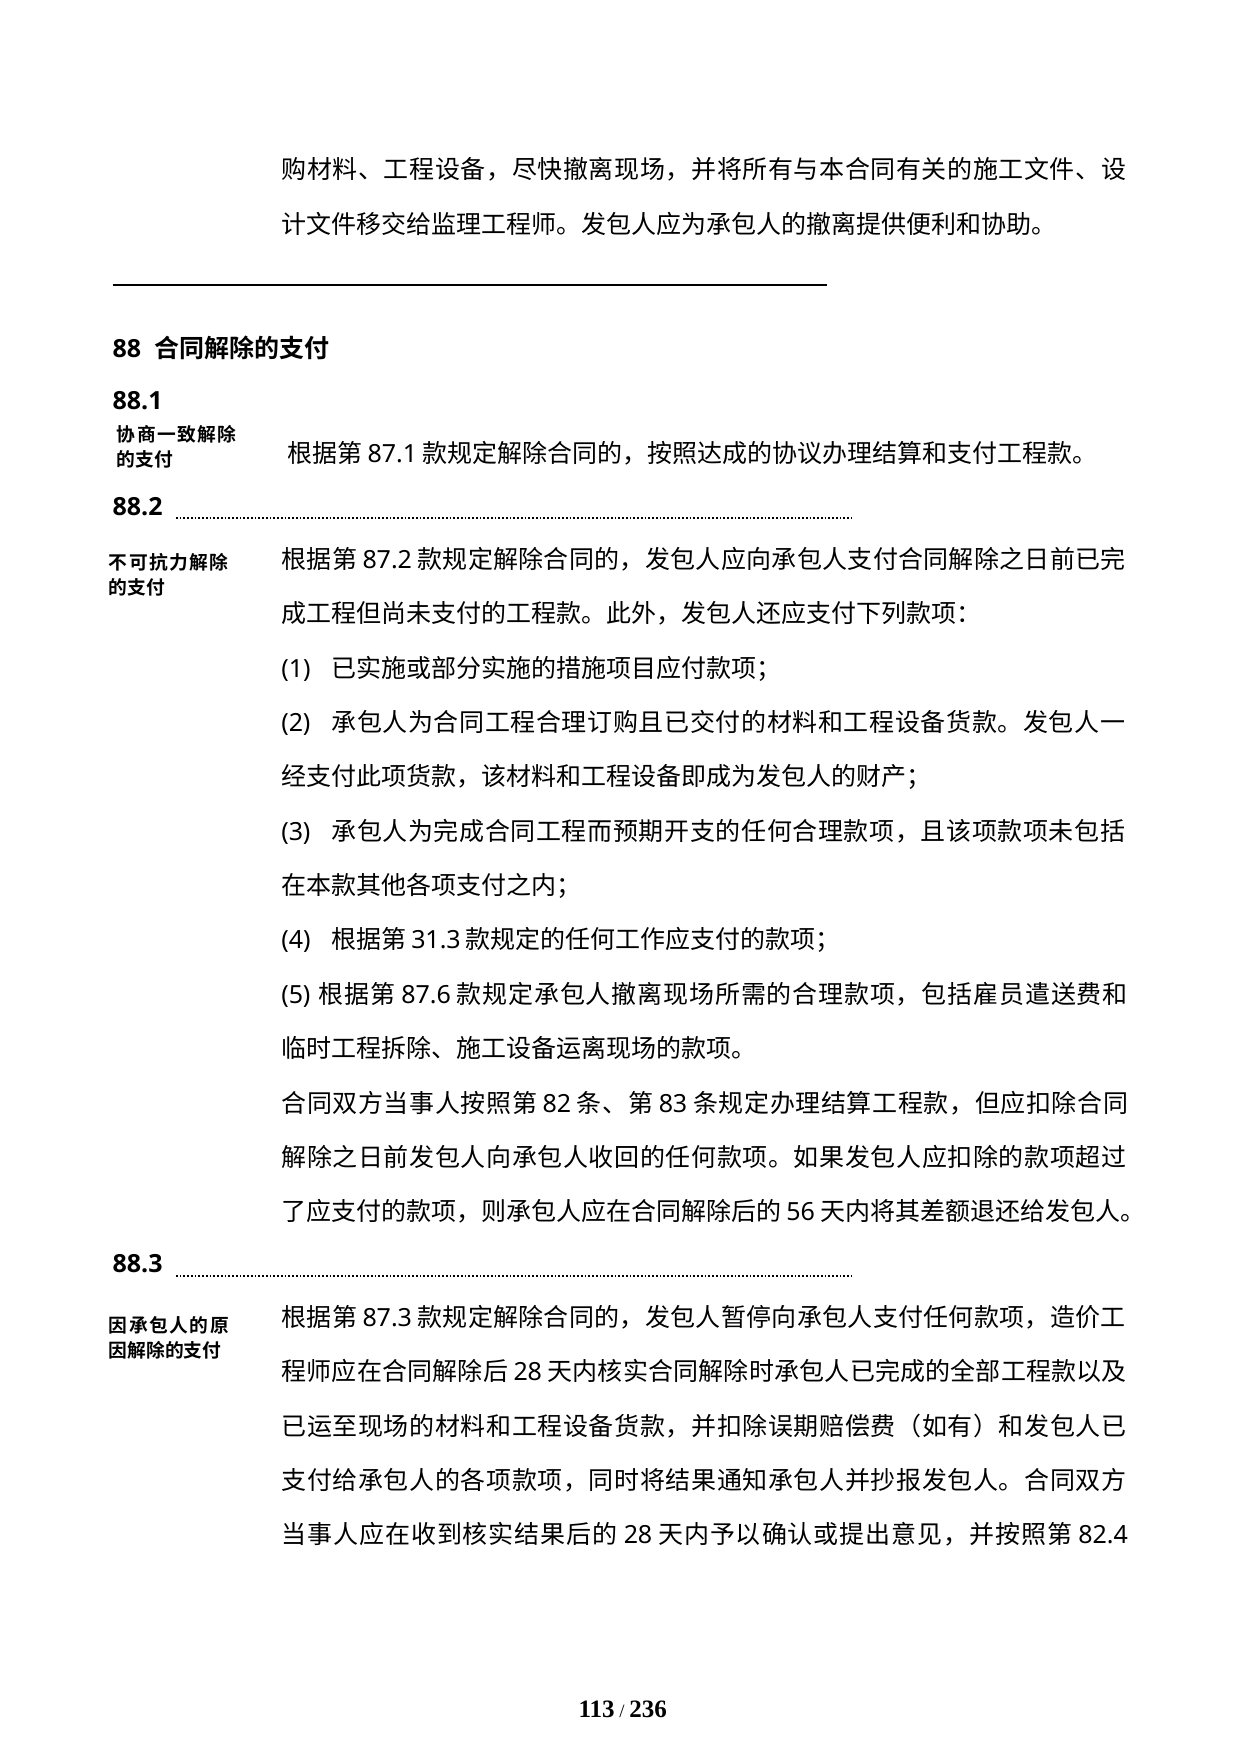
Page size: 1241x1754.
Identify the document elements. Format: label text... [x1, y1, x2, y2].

list 承包人为合同工程合理订购且已交付的材料和工程设备货款。发包人一经支付此项货款，该材料和工程设备即成为发包人的财产； [281, 702, 1128, 793]
text 88.1 [112, 383, 1128, 417]
list 根据第31.3款规定的任何工作应支付的款项； [281, 920, 1128, 956]
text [281, 1297, 1128, 1551]
text 合同双方当事人按照第82条、第83条规定办理结算工程款，但应扣除合同解除之日前发包人向承包人收回的任何款项。如果发包人应扣除的款项超过了应支付的款项，则承包人应在合同解除后的56天内将其差额退还给发包人。 [281, 1083, 1128, 1228]
text 88.2 [112, 488, 1128, 522]
text 根据第87.1款规定解除合同的，按照达成的协议办理结算和支付工程款。 [112, 434, 1128, 470]
text 88.3 [112, 1246, 1128, 1280]
text 根据第87.2款规定解除合同的，发包人应向承包人支付合同解除之日前已完成工程但尚未支付的工程款。此外，发包人还应支付下列款项： [281, 539, 1128, 630]
list 承包人为完成合同工程而预期开支的任何合理款项，且该项款项未包括在本款其他各项支付之内； [281, 811, 1128, 902]
list 已实施或部分实施的措施项目应付款项； [281, 648, 1128, 684]
list 根据第87.6款规定承包人撤离现场所需的合理款项，包括雇员遣送费和临时工程拆除、施工设备运离现场的款项。 [281, 974, 1128, 1065]
text 88 合同解除的支付 [112, 328, 1128, 365]
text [281, 150, 1128, 241]
